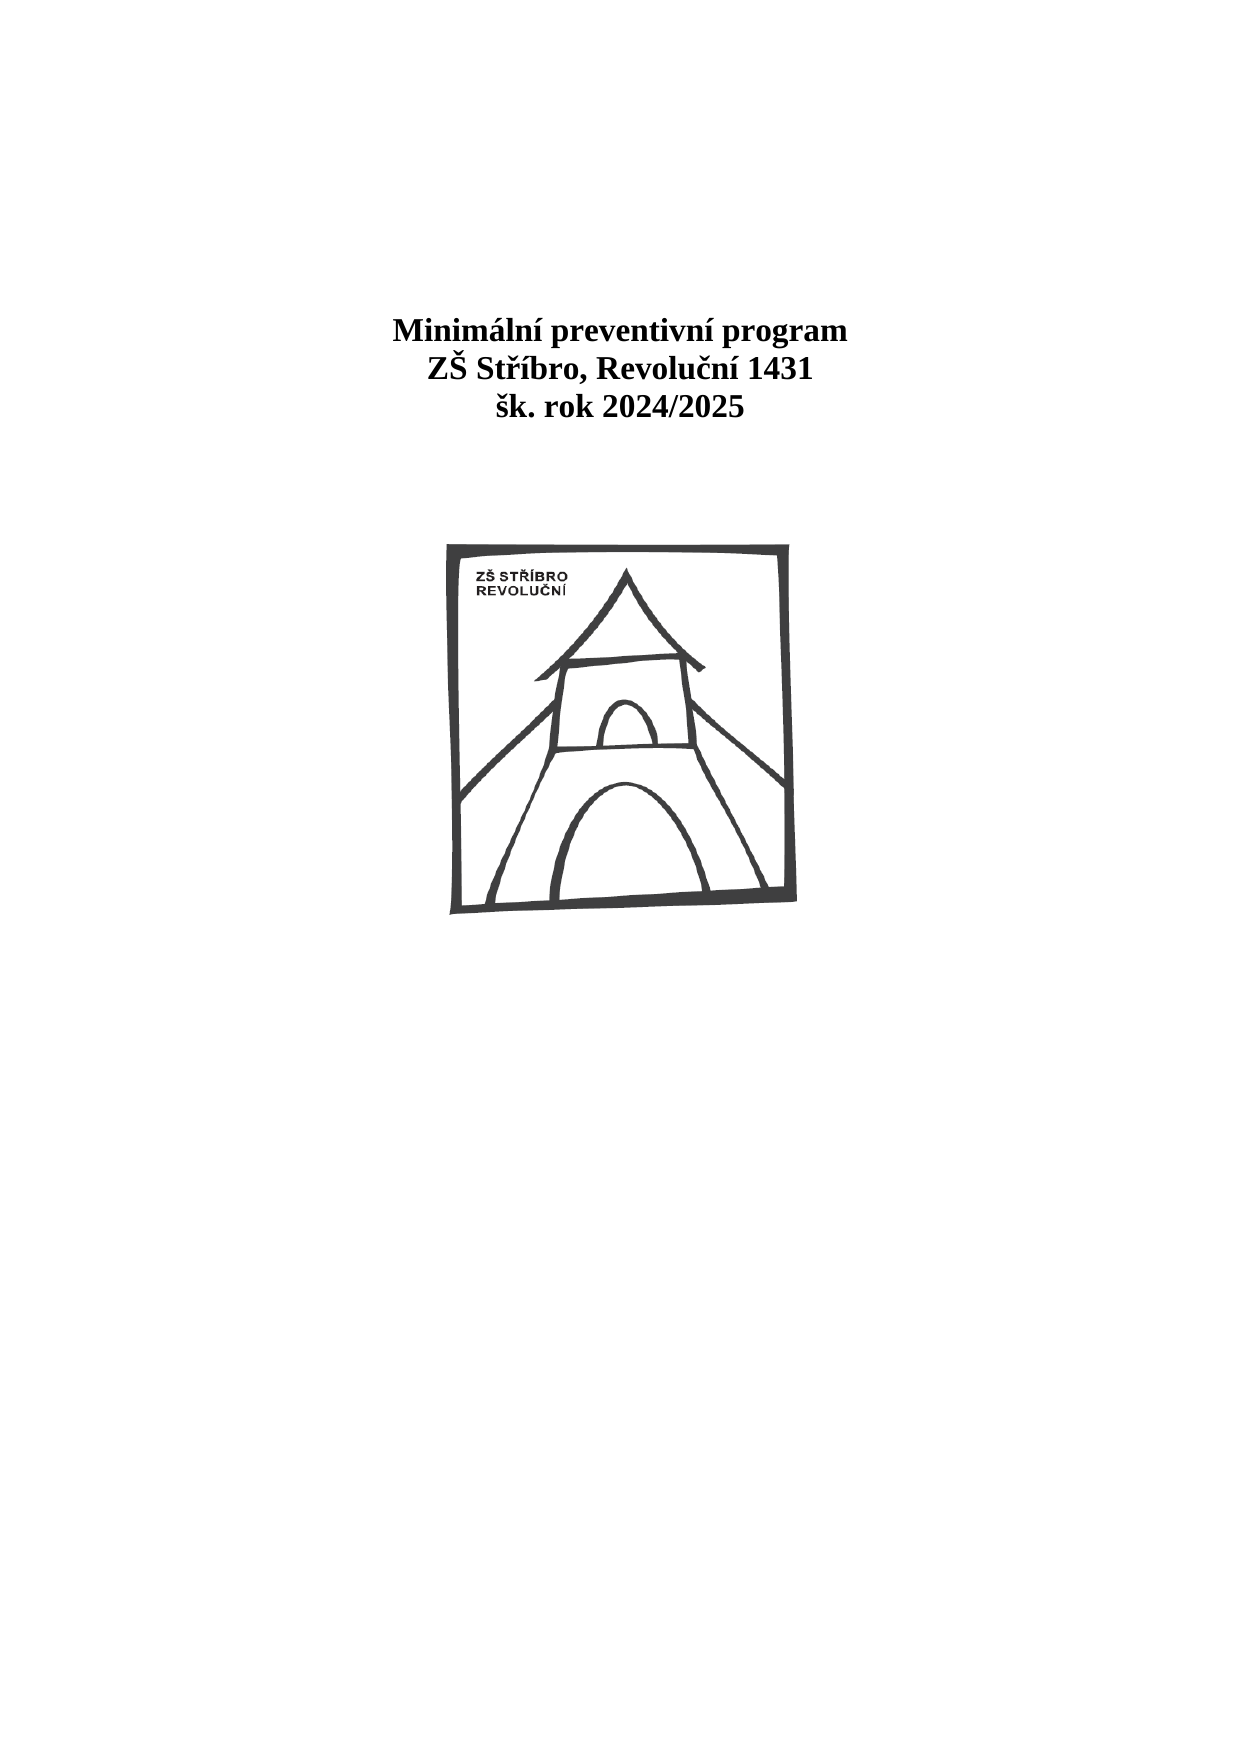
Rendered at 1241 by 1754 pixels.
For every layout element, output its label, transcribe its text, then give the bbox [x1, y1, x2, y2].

title ZŠ Stříbro, Revoluční 1431 [148, 348, 1092, 386]
title Minimální preventivní program [148, 310, 1092, 348]
picture [438, 539, 802, 921]
title šk. rok 2024/2025 [148, 386, 1092, 425]
